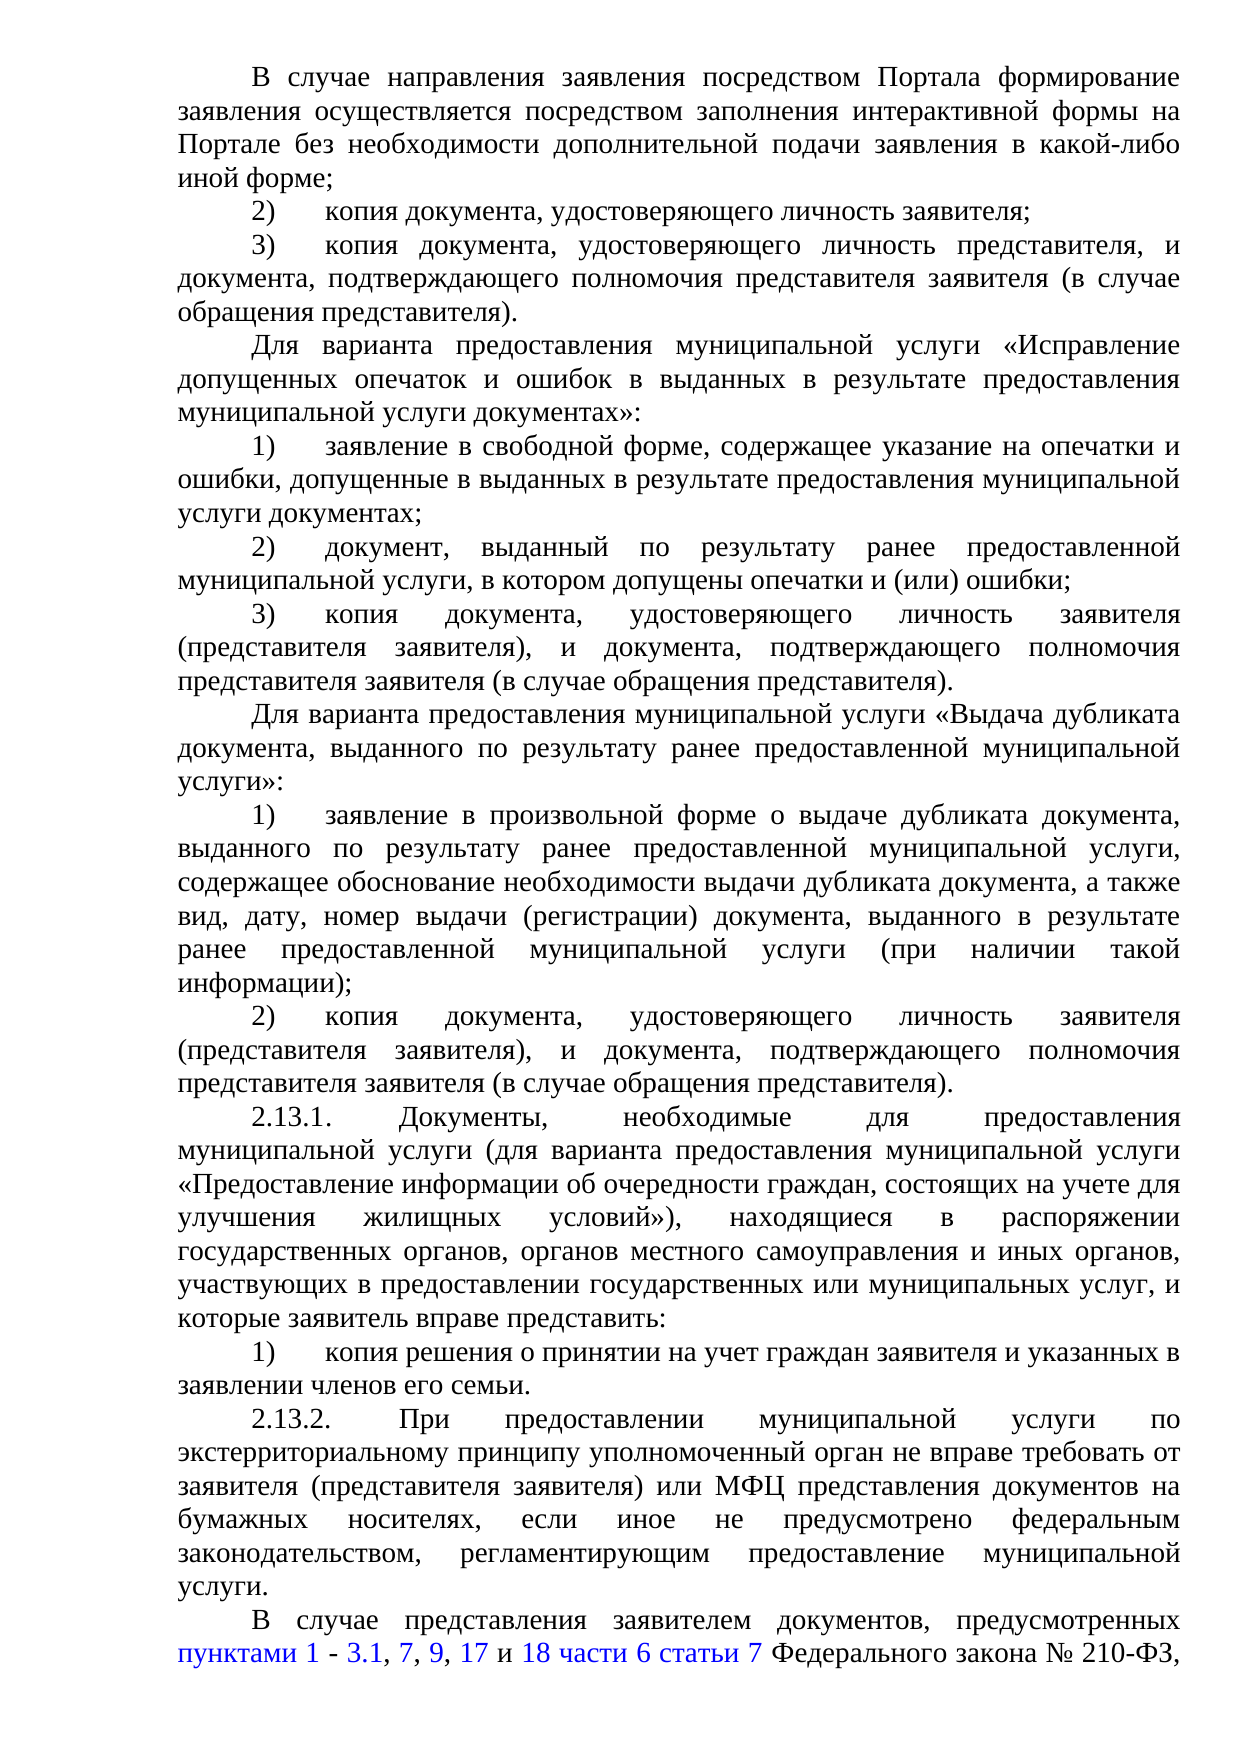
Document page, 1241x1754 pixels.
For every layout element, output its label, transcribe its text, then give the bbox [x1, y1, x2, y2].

text Для варианта предоставления муниципальной услуги «Исправление допущенных опечаток и ошибок в выданных в результате предоставления муниципальной услуги документах»: [177, 327, 1181, 428]
text 2.13.1 . Документы, необходимые для предоставления муниципальной услуги (для варианта предоставления муниципальной услуги «Предоставление информации об очередности граждан, состоящих на учете для улучшения жилищных условий»), находящиеся в распоряжении государственных органов, органов местного самоуправления и иных органов, участвующих в предоставлении государственных или муниципальных услуг, и которые заявитель вправе представить: [177, 1099, 1181, 1334]
text 3) копия документа, удостоверяющего личность представителя, и документа, подтверждающего полномочия представителя заявителя (в случае обращения представителя). [177, 227, 1181, 327]
text 2) копия документа, удостоверяющего личность заявителя (представителя заявителя), и документа, подтверждающего полномочия представителя заявителя (в случае обращения представителя). [177, 998, 1181, 1099]
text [177, 1602, 1181, 1669]
text 1) копия решения о принятии на учет граждан заявителя и указанных в заявлении членов его семьи. [177, 1334, 1181, 1401]
text 1) заявление в свободной форме, содержащее указание на опечатки и ошибки, допущенные в выданных в результате предоставления муниципальной услуги документах; [177, 428, 1181, 529]
text 1) заявление в произвольной форме о выдаче дубликата документа, выданного по результату ранее предоставленной муниципальной услуги, содержащее обоснование необходимости выдачи дубликата документа, а также вид, дату, номер выдачи (регистрации) документа, выданного в результате ранее предоставленной муниципальной услуги (при наличии такой информации); [177, 797, 1181, 998]
text 2) документ, выданный по результату ранее предоставленной муниципальной услуги, в котором допущены опечатки и (или) ошибки; [177, 529, 1181, 596]
text В случае направления заявления посредством Портала формирование заявления осуществляется посредством заполнения интерактивной формы на Портале без необходимости дополнительной подачи заявления в какой-либо иной форме; [177, 59, 1181, 193]
text 2.13.2. При предоставлении муниципальной услуги по экстерриториальному принципу уполномоченный орган не вправе требовать от заявителя (представителя заявителя) или МФЦ представления документов на бумажных носителях, если иное не предусмотрено федеральным законодательством, регламентирующим предоставление муниципальной услуги. [177, 1401, 1181, 1602]
text 3) копия документа, удостоверяющего личность заявителя (представителя заявителя), и документа, подтверждающего полномочия представителя заявителя (в случае обращения представителя). [177, 596, 1181, 696]
text 2) копия документа, удостоверяющего личность заявителя; [177, 193, 1181, 227]
text Для варианта предоставления муниципальной услуги «Выдача дубликата документа, выданного по результату ранее предоставленной муниципальной услуги»: [177, 696, 1181, 797]
